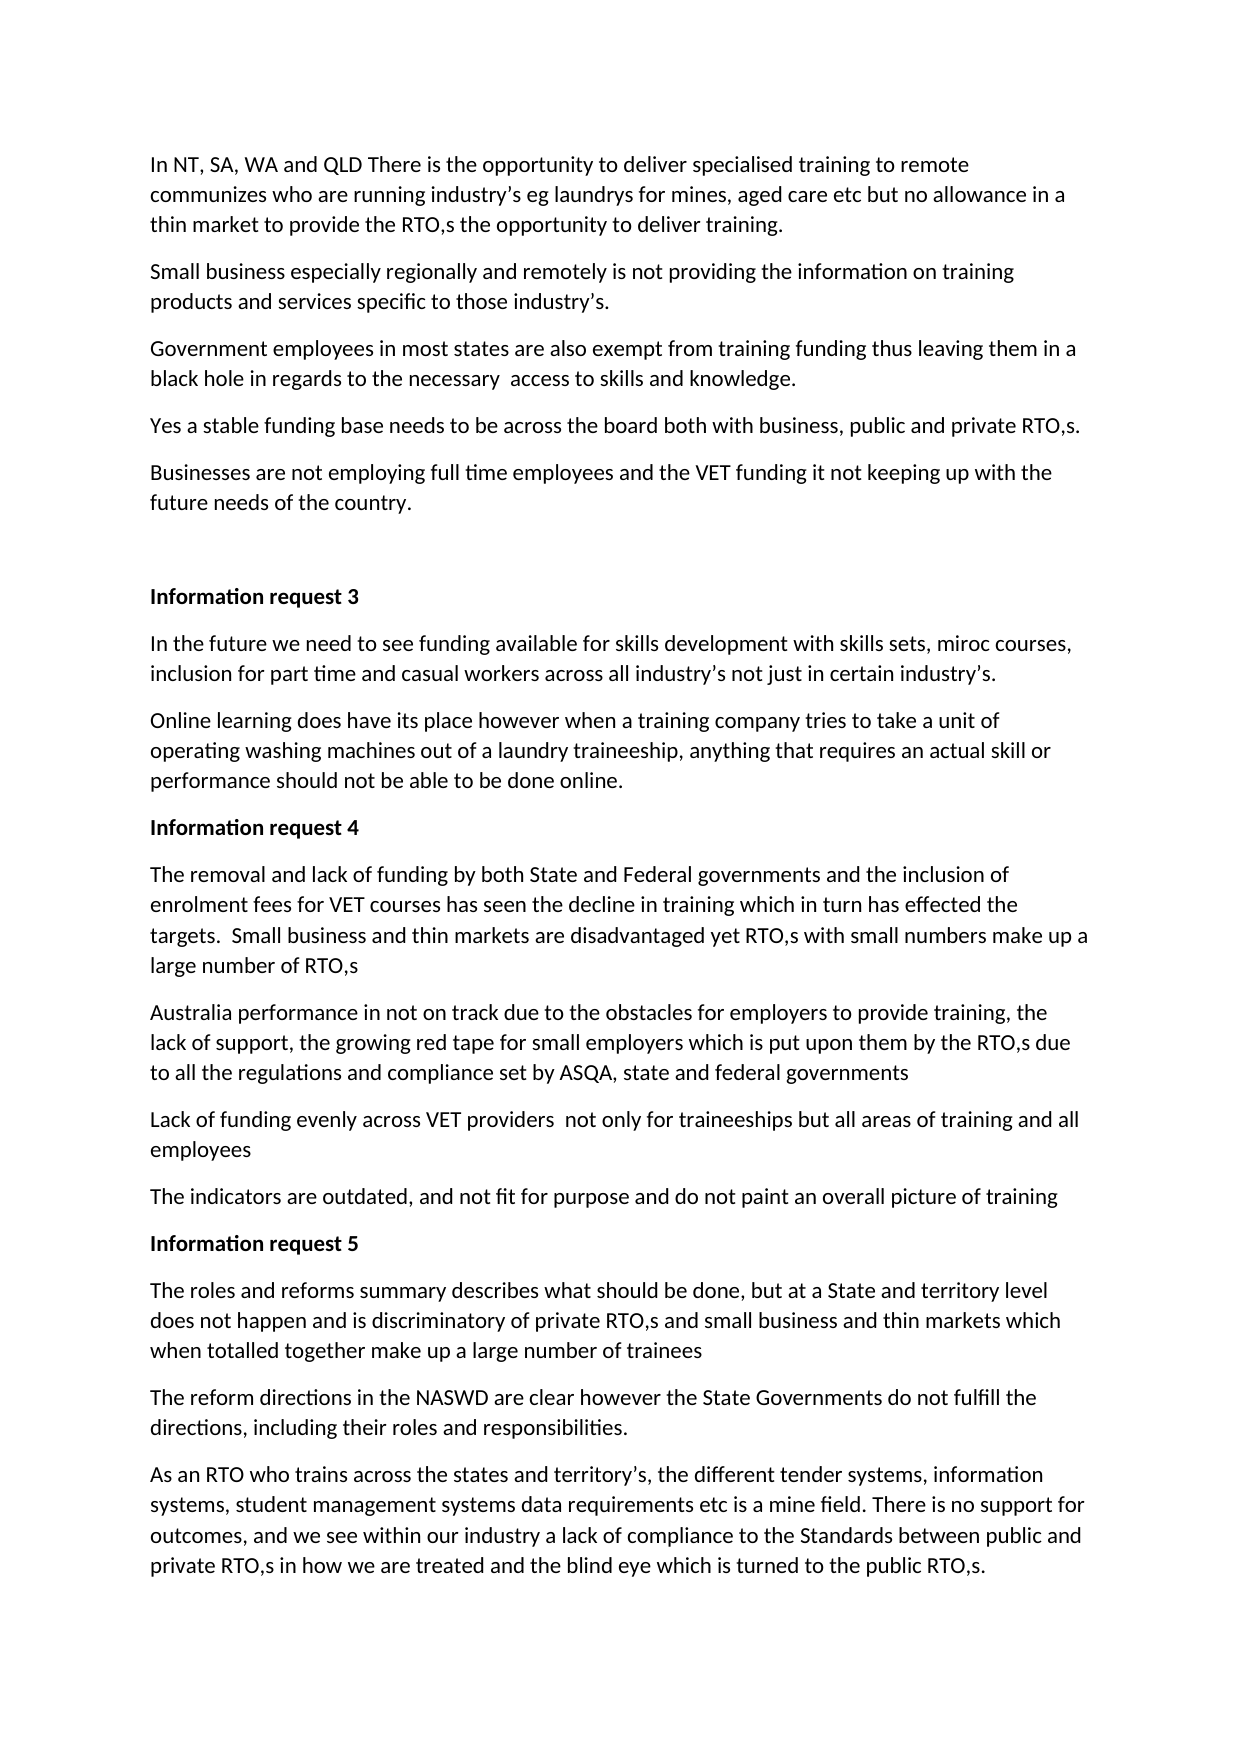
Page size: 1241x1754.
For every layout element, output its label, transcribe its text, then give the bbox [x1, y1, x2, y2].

text Information request 4 [150, 813, 1090, 842]
text As an RTO who trains across the states and territory’s, the different tender systems, information systems, student management systems data requirements etc is a mine field. There is no support for outcomes, and we see within our industry a lack of compliance to the Standards between public and private RTO,s in how we are treated and the blind eye which is turned to the public RTO,s. [150, 1460, 1090, 1579]
text In the future we need to see funding available for skills development with skills sets, miroc courses, inclusion for part time and casual workers across all industry’s not just in certain industry’s. [150, 629, 1090, 687]
text Online learning does have its place however when a training company tries to take a unit of operating washing machines out of a laundry traineeship, anything that requires an actual skill or performance should not be able to be done online. [150, 706, 1090, 795]
text Yes a stable funding base needs to be across the board both with business, public and private RTO,s. [150, 411, 1090, 439]
text The indicators are outdated, and not fit for purpose and do not paint an overall picture of training [150, 1182, 1090, 1210]
text Businesses are not employing full time employees and the VET funding it not keeping up with the future needs of the country. [150, 458, 1090, 517]
text The removal and lack of funding by both State and Federal governments and the inclusion of enrolment fees for VET courses has seen the decline in training which in turn has effected the targets. Small business and thin markets are disadvantaged yet RTO,s with small numbers make up a large number of RTO,s [150, 860, 1090, 979]
text The reform directions in the NASWD are clear however the State Governments do not fulfill the directions, including their roles and responsibilities. [150, 1383, 1090, 1442]
text Information request 3 [150, 582, 1090, 610]
text Australia performance in not on track due to the obstacles for employers to provide training, the lack of support, the growing red tape for small employers which is put upon them by the RTO,s due to all the regulations and compliance set by ASQA, state and federal governments [150, 998, 1090, 1086]
text Lack of funding evenly across VET providers not only for traineeships but all areas of training and all employees [150, 1105, 1090, 1163]
text Government employees in most states are also exempt from training funding thus leaving them in a black hole in regards to the necessary access to skills and knowledge. [150, 334, 1090, 393]
text In NT, SA, WA and QLD There is the opportunity to deliver specialised training to remote communizes who are running industry’s eg laundrys for mines, aged care etc but no allowance in a thin market to provide the RTO,s the opportunity to deliver training. [150, 150, 1090, 238]
text Small business especially regionally and remotely is not providing the information on training products and services specific to those industry’s. [150, 257, 1090, 316]
text The roles and reforms summary describes what should be done, but at a State and territory level does not happen and is discriminatory of private RTO,s and small business and thin markets which when totalled together make up a large number of trainees [150, 1276, 1090, 1364]
text Information request 5 [150, 1229, 1090, 1257]
